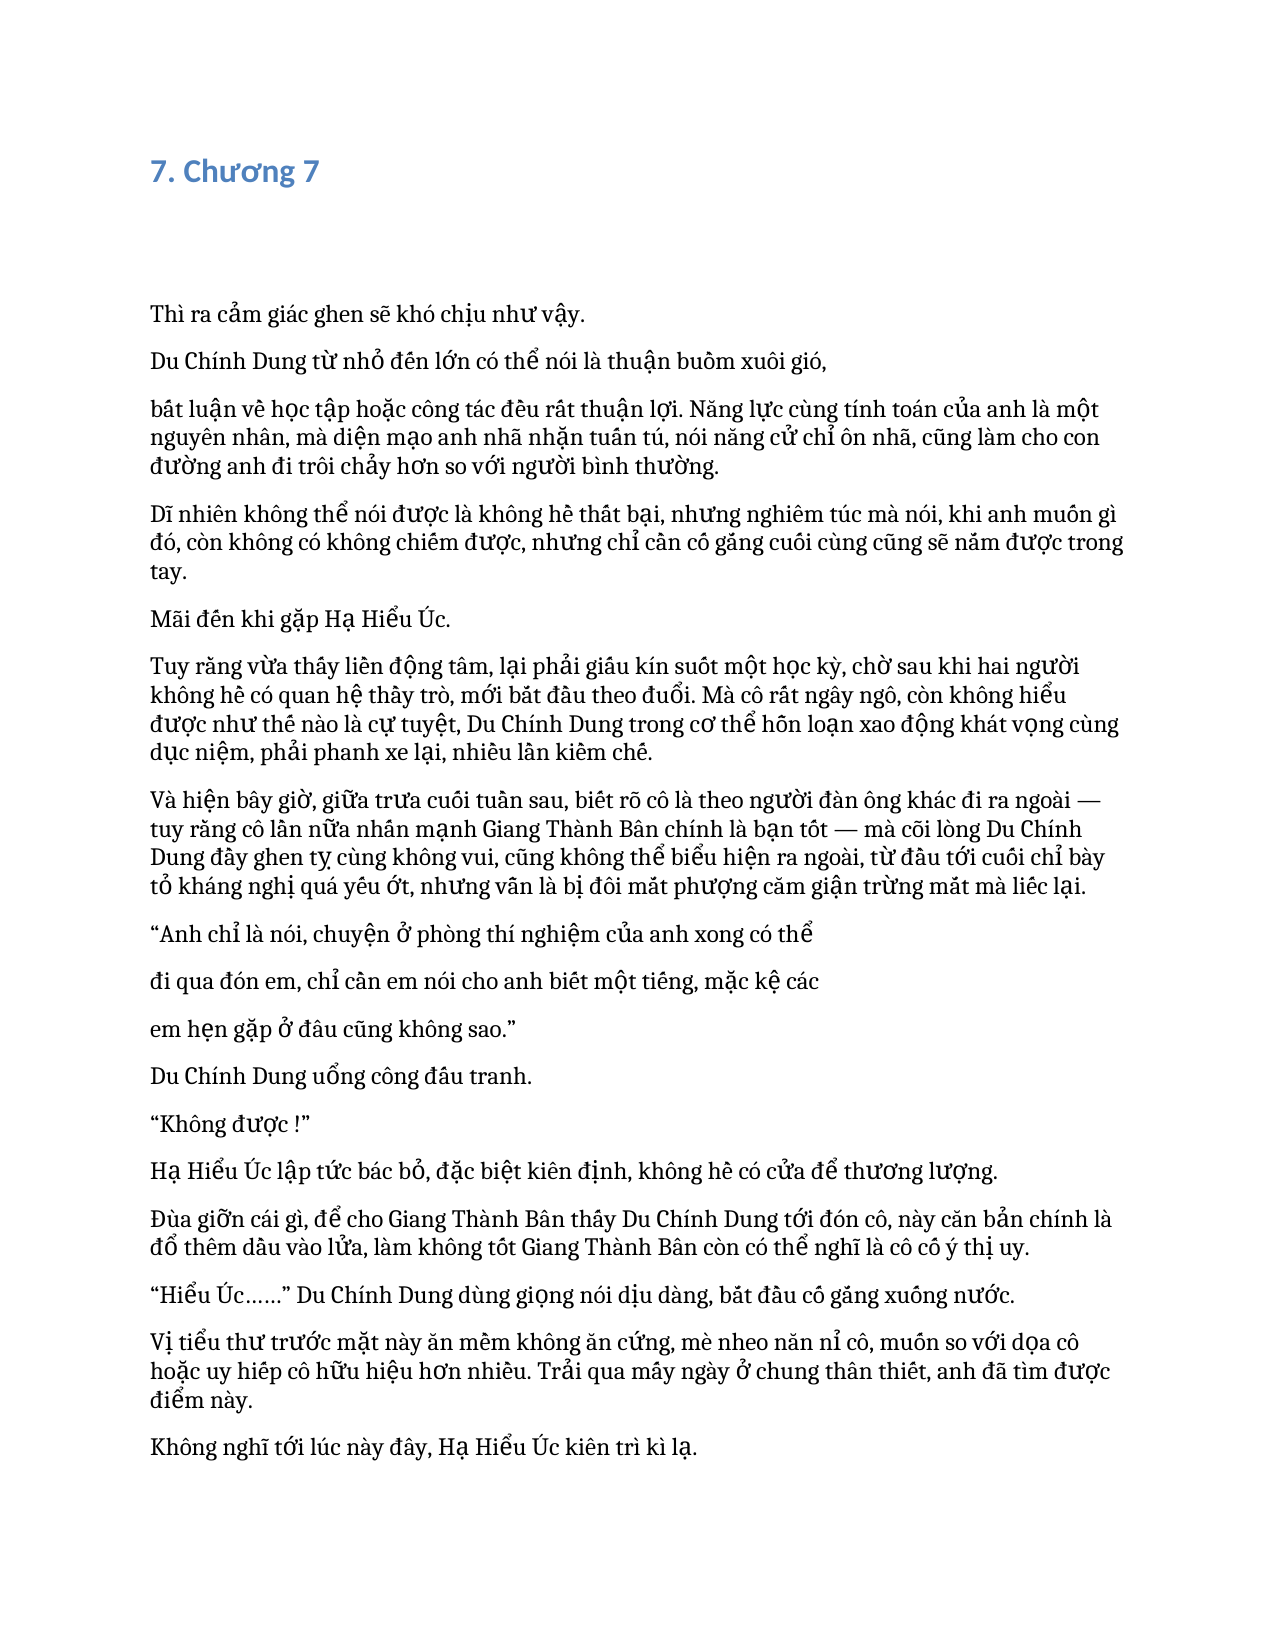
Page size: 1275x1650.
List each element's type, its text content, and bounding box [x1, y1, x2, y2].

text Thì ra cảm giác ghen sẽ khó chịu như vậy. [150, 299, 1125, 328]
text Không nghĩ tới lúc này đây, Hạ Hiểu Úc kiên trì kì lạ. [150, 1433, 1125, 1462]
text Du Chính Dung uổng công đấu tranh. [150, 1062, 1125, 1091]
text đi qua đón em, chỉ cần em nói cho anh biết một tiếng, mặc kệ các [150, 967, 1125, 996]
text “Không được !” [150, 1109, 1125, 1138]
text Vị tiểu thư trước mặt này ăn mềm không ăn cứng, mè nheo năn nỉ cô, muốn so với dọa cô hoặc uy hiếp cô hữu hiệu hơn nhiều. Trải qua mấy ngày ở chung thân thiết, anh đã tìm được điểm này. [150, 1328, 1125, 1414]
text Và hiện bây giờ, giữa trưa cuối tuần sau, biết rõ cô là theo người đàn ông khác đi ra ngoài — tuy rằng cô lần nữa nhấn mạnh Giang Thành Bân chính là bạn tốt — mà cõi lòng Du Chính Dung đầy ghen tỵ cùng không vui, cũng không thể biểu hiện ra ngoài, từ đầu tới cuối chỉ bày tỏ kháng nghị quá yếu ớt, nhưng vẫn là bị đôi mắt phượng căm giận trừng mắt mà liếc lại. [150, 786, 1125, 901]
text Du Chính Dung từ nhỏ đến lớn có thể nói là thuận buồm xuôi gió, [150, 347, 1125, 376]
text Mãi đến khi gặp Hạ Hiểu Úc. [150, 604, 1125, 633]
text bất luận về học tập hoặc công tác đều rất thuận lợi. Năng lực cùng tính toán của anh là một nguyên nhân, mà diện mạo anh nhã nhặn tuấn tú, nói năng cử chỉ ôn nhã, cũng làm cho con đường anh đi trôi chảy hơn so với người bình thường. [150, 394, 1125, 481]
text “Hiểu Úc……” Du Chính Dung dùng giọng nói dịu dàng, bắt đầu cố gắng xuống nước. [150, 1281, 1125, 1309]
text Tuy rằng vừa thấy liền động tâm, lại phải giấu kín suốt một học kỳ, chờ sau khi hai người không hề có quan hệ thầy trò, mới bắt đầu theo đuổi. Mà cô rất ngây ngô, còn không hiểu được như thế nào là cự tuyệt, Du Chính Dung trong cơ thể hỗn loạn xao động khát vọng cùng dục niệm, phải phanh xe lại, nhiều lần kiềm chế. [150, 652, 1125, 767]
text Hạ Hiểu Úc lập tức bác bỏ, đặc biệt kiên định, không hề có cửa để thương lượng. [150, 1157, 1125, 1186]
text Đùa giỡn cái gì, để cho Giang Thành Bân thấy Du Chính Dung tới đón cô, này căn bản chính là đổ thêm dầu vào lửa, làm không tốt Giang Thành Bân còn có thể nghĩ là cô cố ý thị uy. [150, 1204, 1125, 1262]
text em hẹn gặp ở đâu cũng không sao.” [150, 1014, 1125, 1043]
subtitle 7. Chương 7 [150, 150, 1125, 191]
text Dĩ nhiên không thể nói được là không hề thất bại, nhưng nghiêm túc mà nói, khi anh muốn gì đó, còn không có không chiếm được, nhưng chỉ cần cố gắng cuối cùng cũng sẽ nắm được trong tay. [150, 499, 1125, 586]
text “Anh chỉ là nói, chuyện ở phòng thí nghiệm của anh xong có thể [150, 919, 1125, 948]
